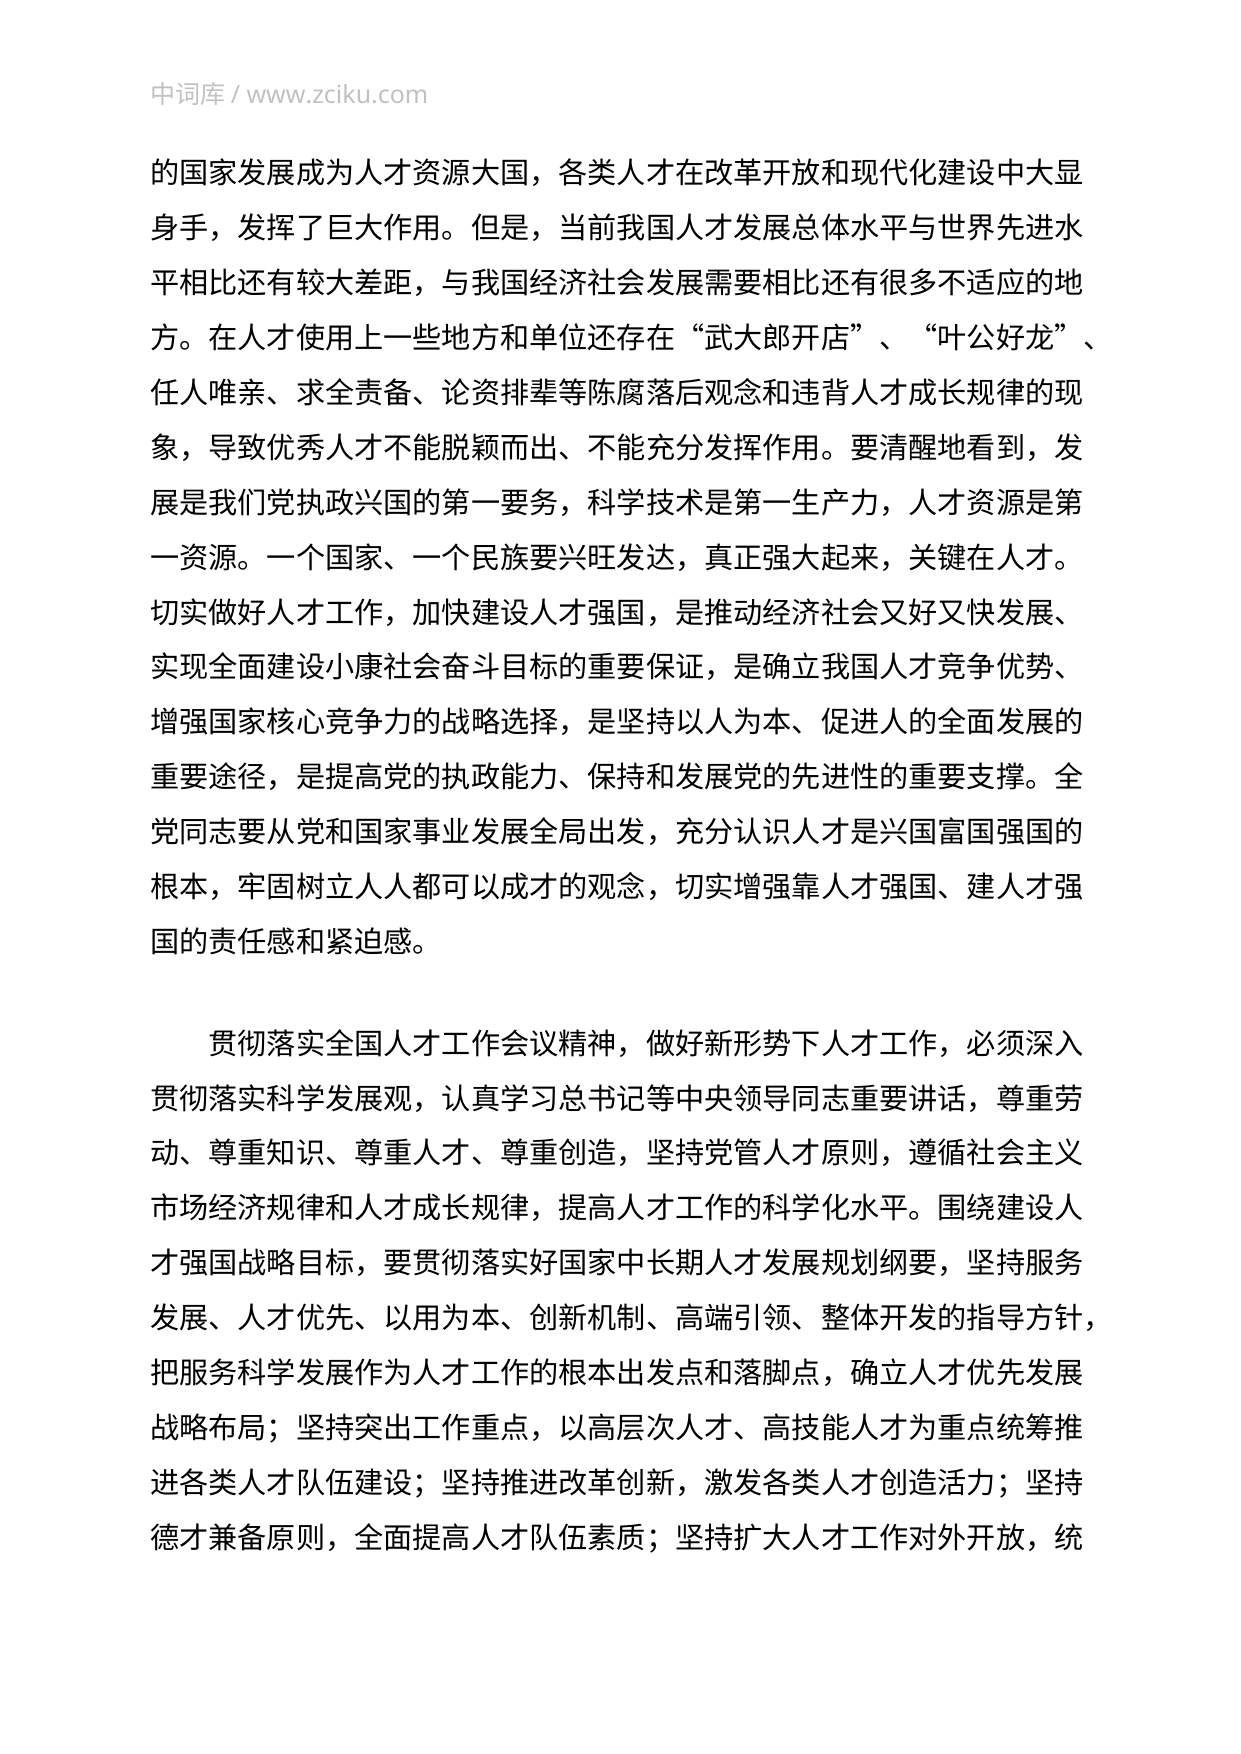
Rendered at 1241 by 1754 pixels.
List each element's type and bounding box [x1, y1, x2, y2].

text [150, 1020, 1090, 1557]
text [150, 150, 1090, 961]
